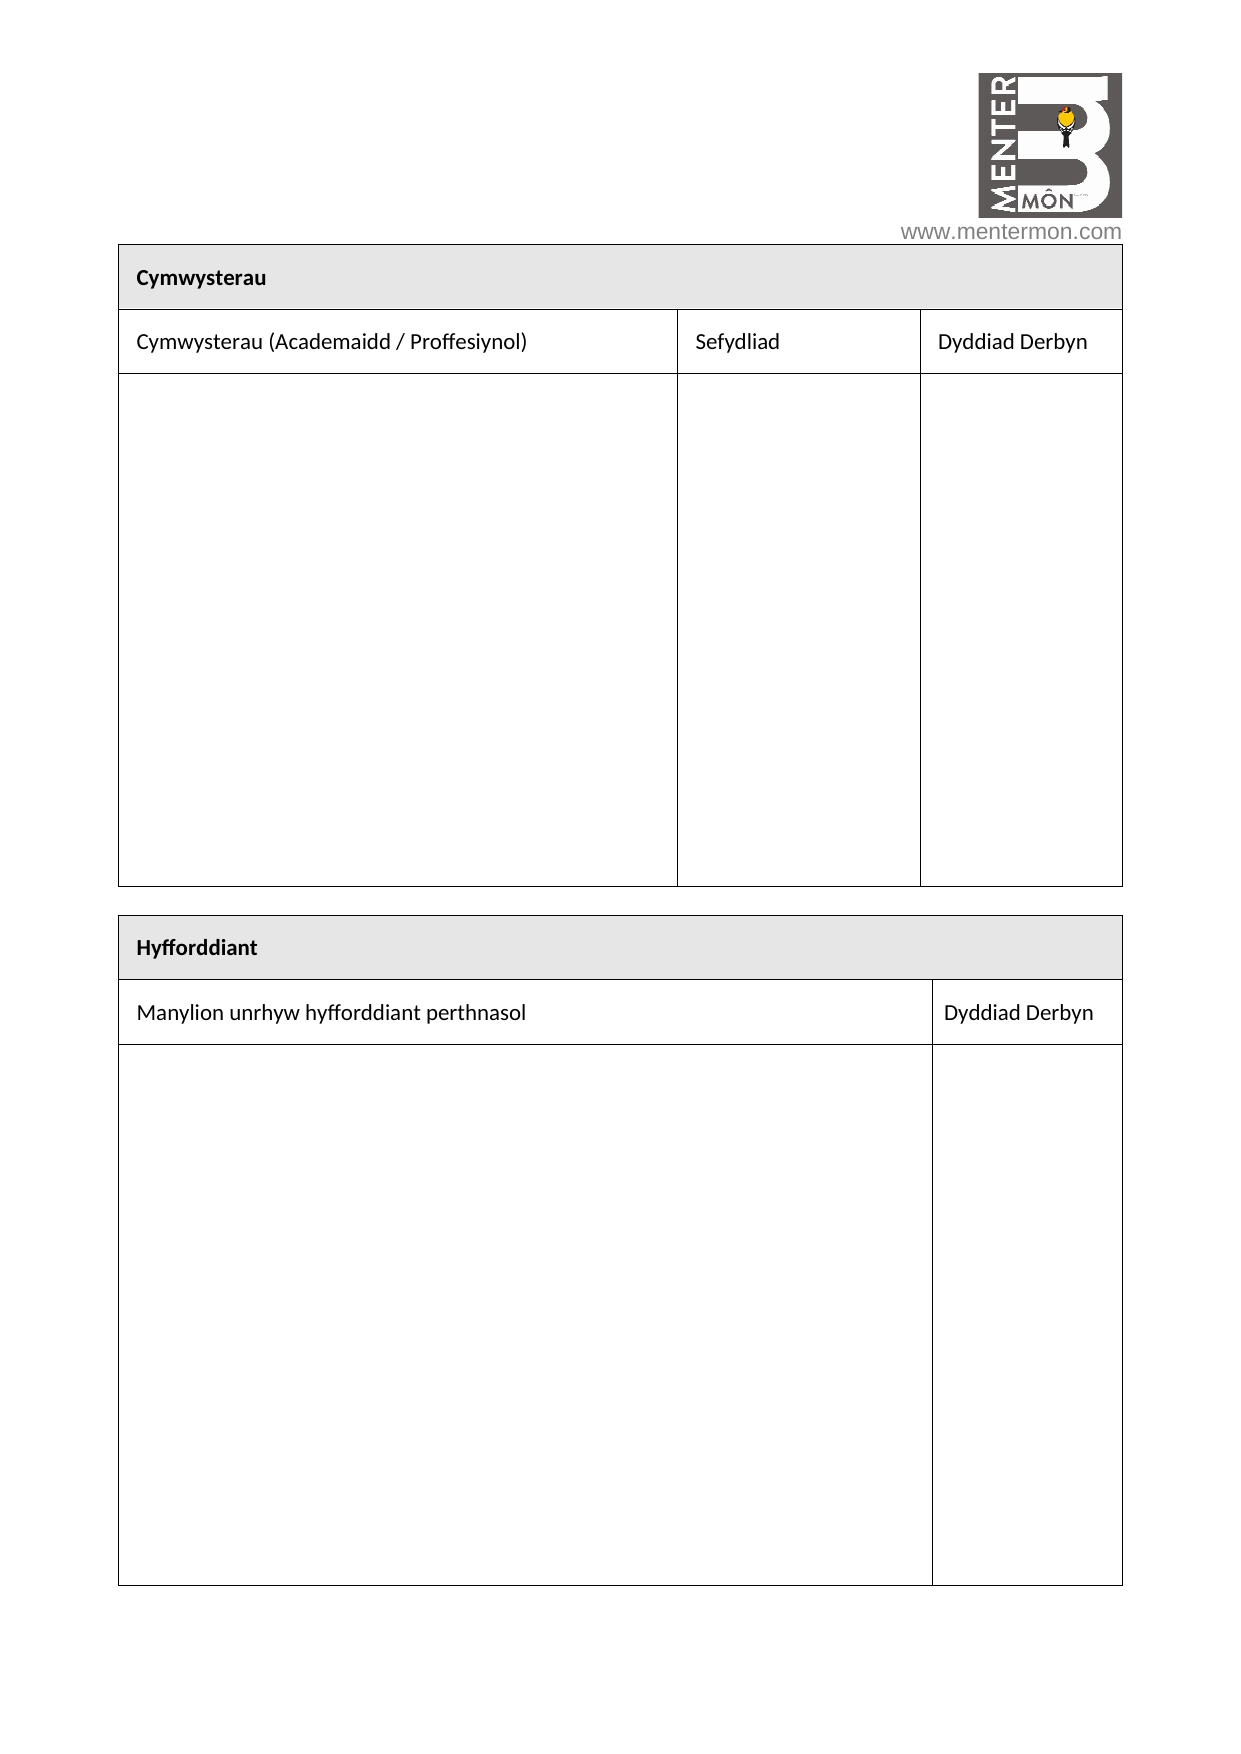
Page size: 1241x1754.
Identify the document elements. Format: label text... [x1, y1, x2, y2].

table_cell [119, 1045, 932, 1584]
table_cell Dyddiad Derbyn [933, 980, 1122, 1044]
table_cell [933, 1045, 1122, 1584]
table_cell Dyddiad Derbyn [921, 310, 1122, 373]
table_cell [119, 374, 677, 886]
table_header Hyfforddiant [119, 916, 1122, 979]
table_cell [921, 374, 1122, 886]
table_header Cymwysterau [119, 245, 1122, 308]
table_cell [678, 374, 920, 886]
table_cell Cymwysterau (Academaidd / Proffesiynol) [119, 310, 677, 373]
table_cell Sefydliad [678, 310, 920, 373]
table_cell Manylion unrhyw hyfforddiant perthnasol [119, 980, 932, 1044]
picture [978, 73, 1123, 218]
